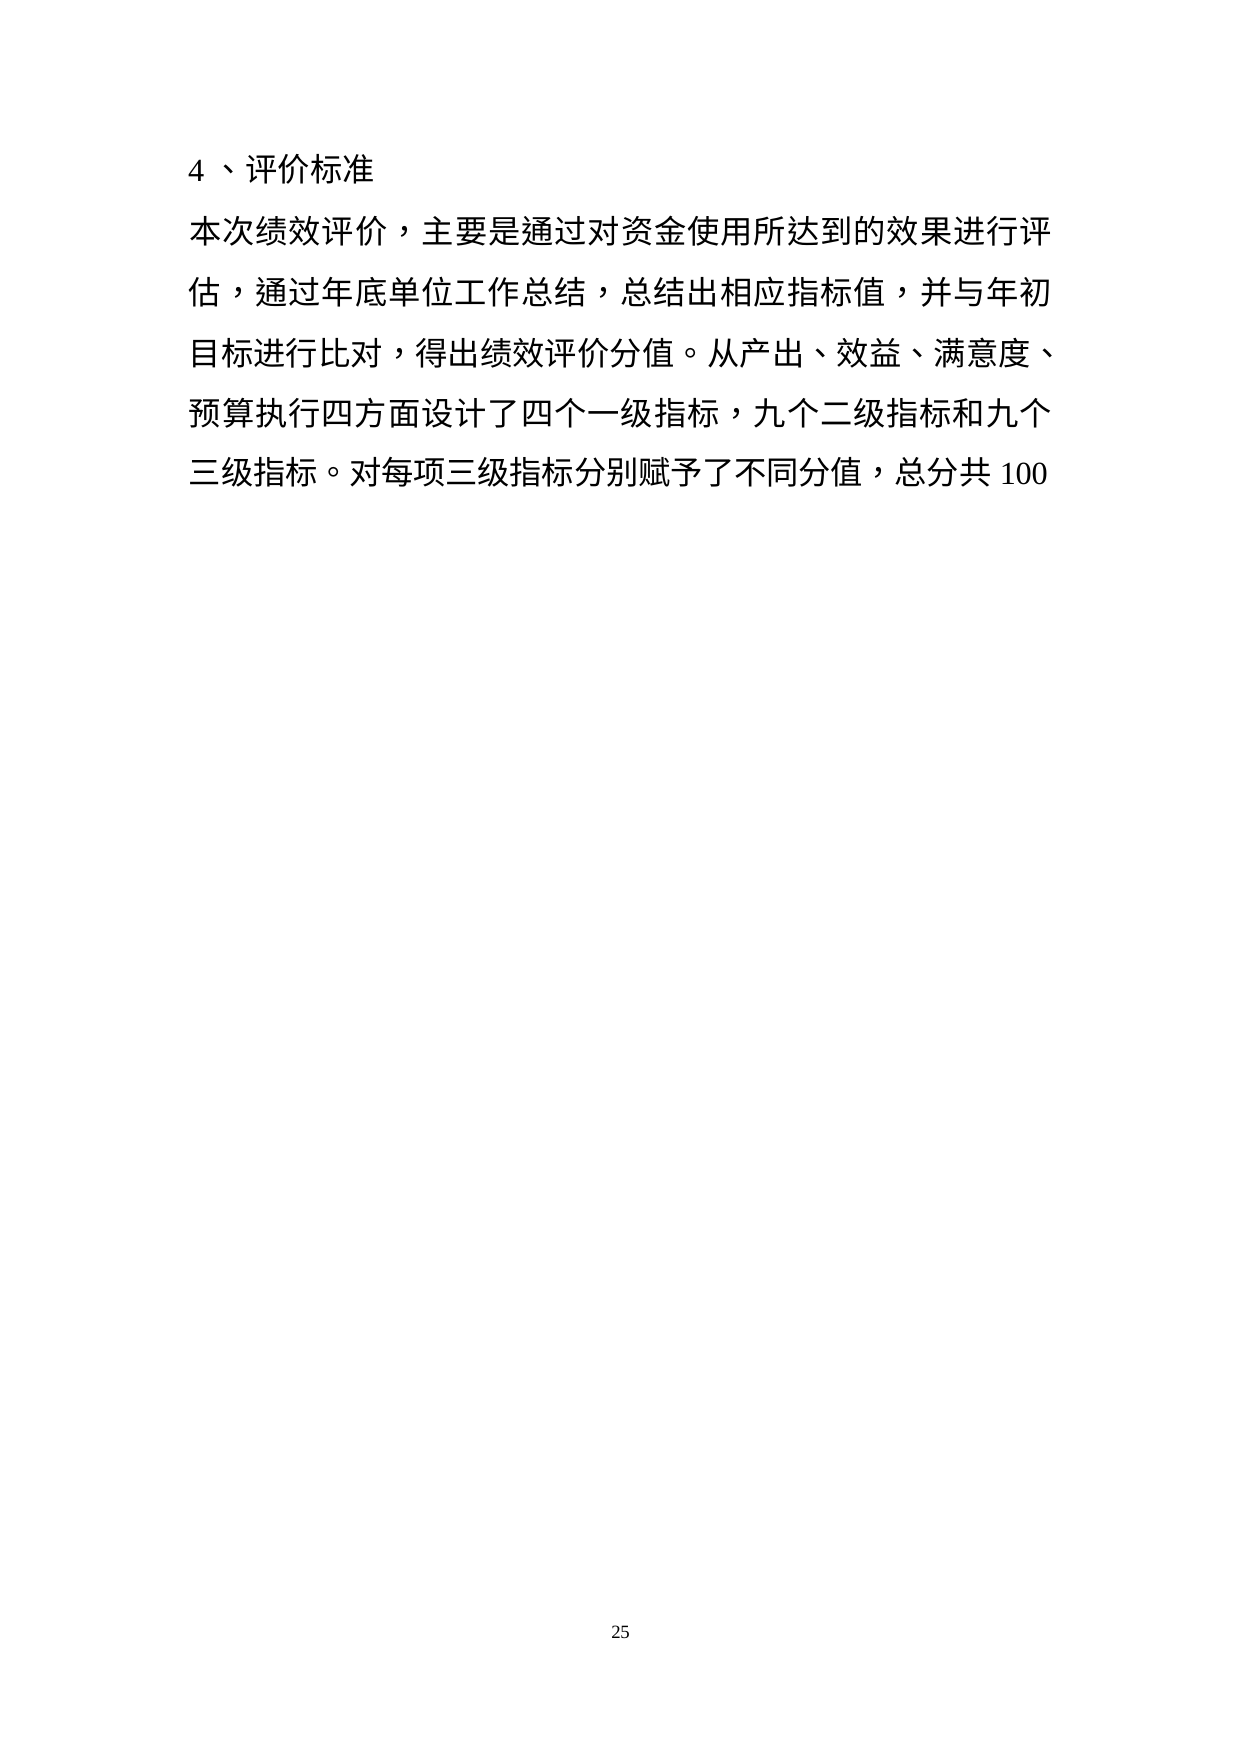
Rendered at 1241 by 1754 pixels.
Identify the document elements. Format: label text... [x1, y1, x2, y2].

text 三级指标。对每项三级指标分别赋予了不同分值，总分共 100 [189, 452, 1077, 493]
text 本次绩效评价，主要是通过对资金使用所达到的效果进行评 估，通过年底单位工作总结，总结出相应指标值，并与年初 目标进行比对，得出绩效评价分值。从产出、效益、满意度、 预算执行四方面设计了四个一级指标，九个二级指标和九个 [189, 209, 1064, 435]
text 4 、评价标准 [188, 149, 1077, 189]
